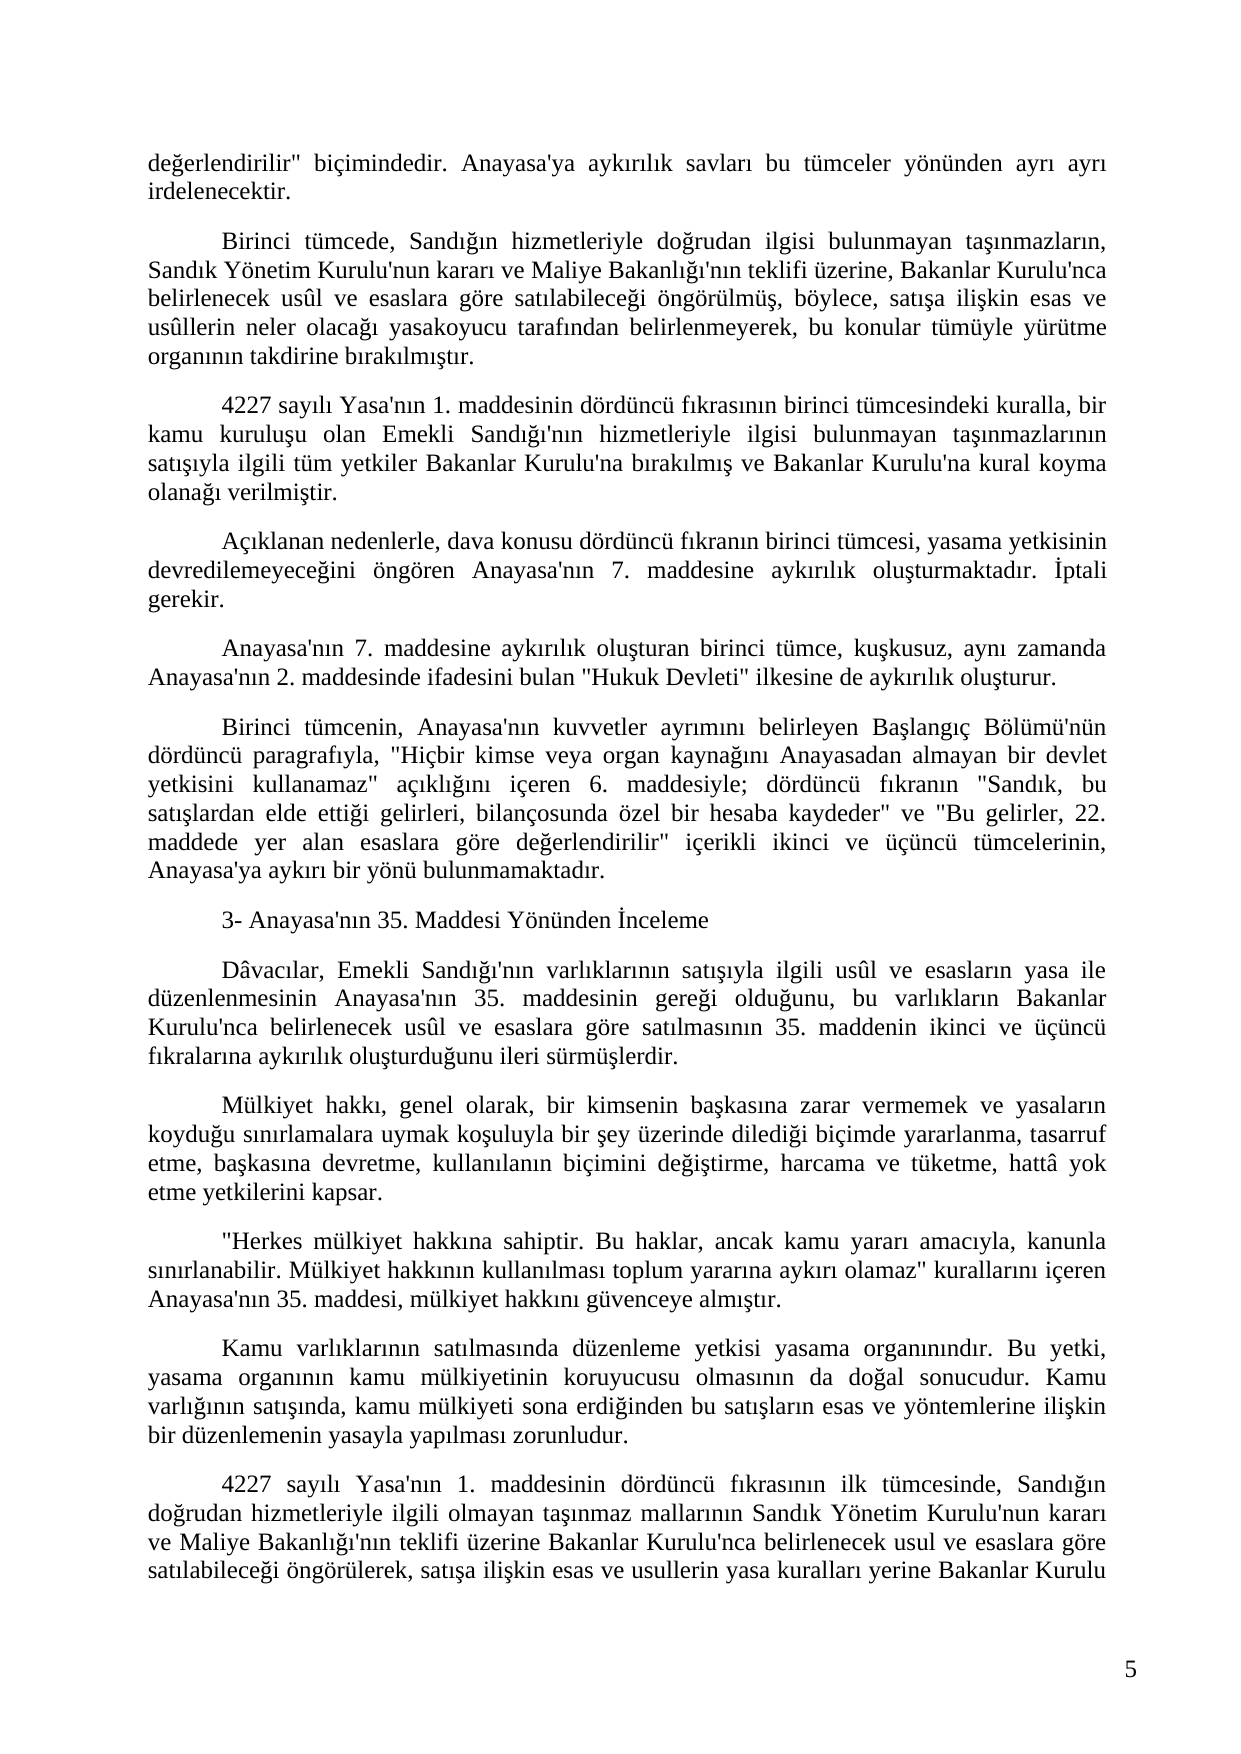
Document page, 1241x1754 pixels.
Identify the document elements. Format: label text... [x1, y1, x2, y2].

text Kamu varlıklarının satılmasında düzenleme yetkisi yasama organınındır. Bu yetki, yasama organının kamu mülkiyetinin koruyucusu olmasının da doğal sonucudur. Kamu varlığının satışında, kamu mülkiyeti sona erdiğinden bu satışların esas ve yöntemlerine ilişkin bir düzenlemenin yasayla yapılması zorunludur. [148, 1333, 1107, 1448]
text Açıklanan nedenlerle, dava konusu dördüncü fıkranın birinci tümcesi, yasama yetkisinin devredilemeyeceğini öngören Anayasa'nın 7. maddesine aykırılık oluşturmaktadır. İptali gerekir. [148, 526, 1107, 613]
text Dâvacılar, Emekli Sandığı'nın varlıklarının satışıyla ilgili usûl ve esasların yasa ile düzenlenmesinin Anayasa'nın 35. maddesinin gereği olduğunu, bu varlıkların Bakanlar Kurulu'nca belirlenecek usûl ve esaslara göre satılmasının 35. maddenin ikinci ve üçüncü fıkralarına aykırılık oluşturduğunu ileri sürmüşlerdir. [148, 955, 1107, 1070]
text 3- Anayasa'nın 35. Maddesi Yönünden İnceleme [148, 905, 1107, 934]
text Mülkiyet hakkı, genel olarak, bir kimsenin başkasına zarar vermemek ve yasaların koyduğu sınırlamalara uymak koşuluyla bir şey üzerinde dilediği biçimde yararlanma, tasarruf etme, başkasına devretme, kullanılanın biçimini değiştirme, harcama ve tüketme, hattâ yok etme yetkilerini kapsar. [148, 1091, 1107, 1206]
text Anayasa'nın 7. maddesine aykırılık oluşturan birinci tümce, kuşkusuz, aynı zamanda Anayasa'nın 2. maddesinde ifadesini bulan "Hukuk Devleti" ilkesine de aykırılık oluşturur. [148, 633, 1107, 691]
text 4227 sayılı Yasa'nın 1. maddesinin dördüncü fıkrasının birinci tümcesindeki kuralla, bir kamu kuruluşu olan Emekli Sandığı'nın hizmetleriyle ilgisi bulunmayan taşınmazlarının satışıyla ilgili tüm yetkiler Bakanlar Kurulu'na bırakılmış ve Bakanlar Kurulu'na kural koyma olanağı verilmiştir. [148, 391, 1107, 506]
text Birinci tümcede, Sandığın hizmetleriyle doğrudan ilgisi bulunmayan taşınmazların, Sandık Yönetim Kurulu'nun kararı ve Maliye Bakanlığı'nın teklifi üzerine, Bakanlar Kurulu'nca belirlenecek usûl ve esaslara göre satılabileceği öngörülmüş, böylece, satışa ilişkin esas ve usûllerin neler olacağı yasakoyucu tarafından belirlenmeyerek, bu konular tümüyle yürütme organının takdirine bırakılmıştır. [148, 226, 1107, 370]
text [148, 148, 1107, 205]
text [148, 1469, 1107, 1584]
text Birinci tümcenin, Anayasa'nın kuvvetler ayrımını belirleyen Başlangıç Bölümü'nün dördüncü paragrafıyla, "Hiçbir kimse veya organ kaynağını Anayasadan almayan bir devlet yetkisini kullanamaz" açıklığını içeren 6. maddesiyle; dördüncü fıkranın "Sandık, bu satışlardan elde ettiği gelirleri, bilançosunda özel bir hesaba kaydeder" ve "Bu gelirler, 22. maddede yer alan esaslara göre değerlendirilir" içerikli ikinci ve üçüncü tümcelerinin, Anayasa'ya aykırı bir yönü bulunmamaktadır. [148, 712, 1107, 884]
text "Herkes mülkiyet hakkına sahiptir. Bu haklar, ancak kamu yararı amacıyla, kanunla sınırlanabilir. Mülkiyet hakkının kullanılması toplum yararına aykırı olamaz" kurallarını içeren Anayasa'nın 35. maddesi, mülkiyet hakkını güvenceye almıştır. [148, 1226, 1107, 1313]
